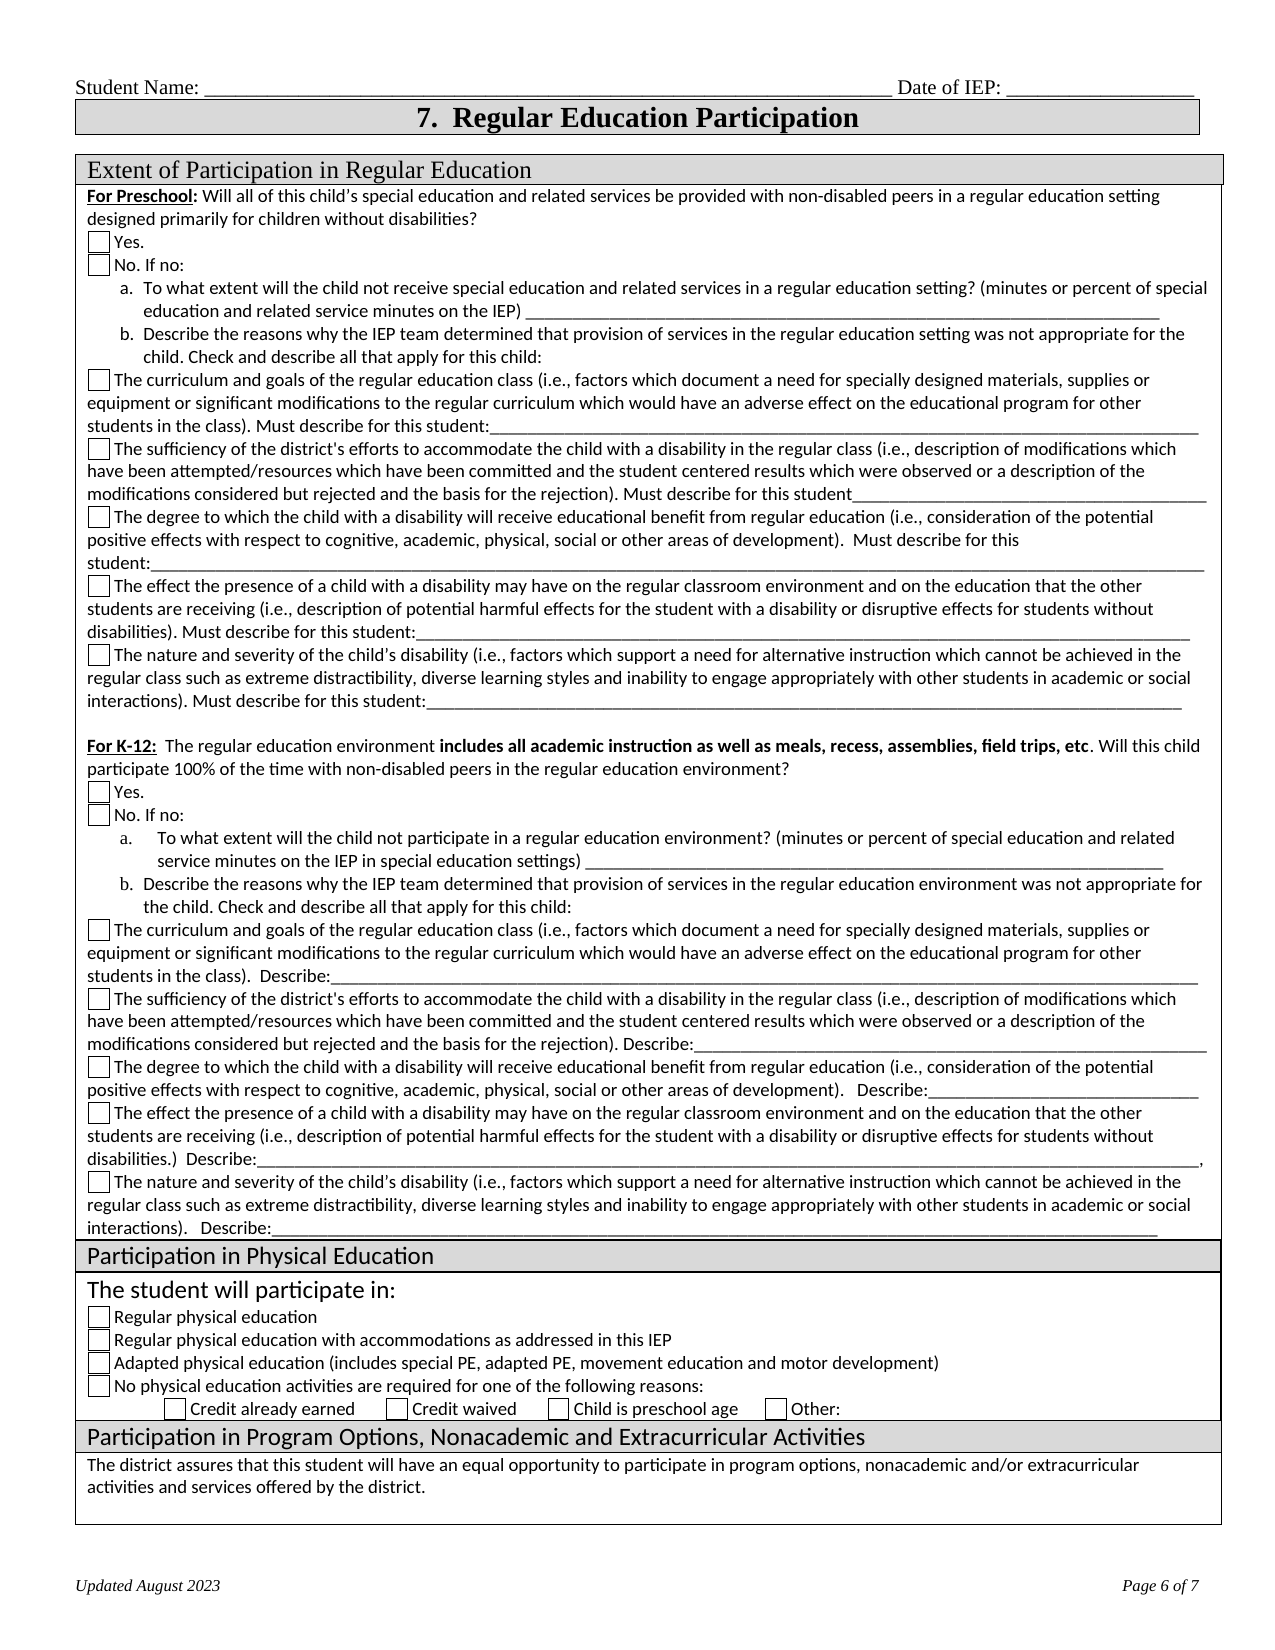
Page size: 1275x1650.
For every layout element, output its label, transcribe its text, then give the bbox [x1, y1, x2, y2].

table_cell The district assures that this student will have an equal opportunity to participate in program options, nonacademic and/or extracurricular activities and services offered by the district. [76, 1453, 1221, 1524]
table_cell The student will participate in: Regular physical education Regular physical education with accommodations as addressed in this IEP Adapted physical education (includes special PE, adapted PE, movement education and motor development) No physical education activities are required for one of the following reasons: Credit already earned Credit waived Child is preschool age Other: [76, 1273, 1220, 1420]
table_header 7. Regular Education Participation [76, 100, 1199, 134]
table_cell Participation in Program Options, Nonacademic and Extracurricular Activities [76, 1421, 1221, 1452]
table_header Extent of Participation in Regular Education [76, 155, 1223, 184]
table_cell Participation in Physical Education [76, 1241, 1220, 1271]
table_cell For Preschool: Will all of this child’s special education and related services be provided with non-disabled peers in a regular education setting designed primarily for children without disabilities? Yes. No. If no: To what extent will the child not receive special education and related services in a regular education setting? (minutes or percent of special education and related service minutes on the IEP) ____________________________________________________________________ Describe the reasons why the IEP team determined that provision of services in the regular education setting was not appropriate for the child. Check and describe all that apply for this child: The curriculum and goals of the regular education class (i.e., factors which document a need for specially designed materials, supplies or equipment or significant modifications to the regular curriculum which would have an adverse effect on the educational program for other students in the class). Must describe for this student:____________________________________________________________________________ The sufficiency of the district's efforts to accommodate the child with a disability in the regular class (i.e., description of modifications which have been attempted/resources which have been committed and the student centered results which were observed or a description of the modifications considered but rejected and the basis for the rejection). Must describe for this student______________________________________ The degree to which the child with a disability will receive educational benefit from regular education (i.e., consideration of the potential positive effects with respect to cognitive, academic, physical, social or other areas of development). Must describe for this student:_________________________________________________________________________________________________________________ The effect the presence of a child with a disability may have on the regular classroom environment and on the education that the other students are receiving (i.e., description of potential harmful effects for the student with a disability or disruptive effects for students without disabilities). Must describe for this student:___________________________________________________________________________________ The nature and severity of the child’s disability (i.e., factors which support a need for alternative instruction which cannot be achieved in the regular class such as extreme distractibility, diverse learning styles and inability to engage appropriately with other students in academic or social interactions). Must describe for this student:_________________________________________________________________________________ For K-12: The regular education environment includes all academic instruction as well as meals, recess, assemblies, field trips, etc. Will this child participate 100% of the time with non-disabled peers in the regular education environment? Yes. No. If no: To what extent will the child not participate in a regular education environment? (minutes or percent of special education and related service minutes on the IEP in special education settings) ______________________________________________________________ Describe the reasons why the IEP team determined that provision of services in the regular education environment was not appropriate for the child. Check and describe all that apply for this child: The curriculum and goals of the regular education class (i.e., factors which document a need for specially designed materials, supplies or equipment or significant modifications to the regular curriculum which would have an adverse effect on the educational program for other students in the class). Describe:_____________________________________________________________________________________________ The sufficiency of the district's efforts to accommodate the child with a disability in the regular class (i.e., description of modifications which have been attempted/resources which have been committed and the student centered results which were observed or a description of the modifications considered but rejected and the basis for the rejection). Describe:_______________________________________________________ The degree to which the child with a disability will receive educational benefit from regular education (i.e., consideration of the potential positive effects with respect to cognitive, academic, physical, social or other areas of development). Describe:_____________________________ The effect the presence of a child with a disability may have on the regular classroom environment and on the education that the other students are receiving (i.e., description of potential harmful effects for the student with a disability or disruptive effects for students without disabilities.) Describe:_____________________________________________________________________________________________________, The nature and severity of the child’s disability (i.e., factors which support a need for alternative instruction which cannot be achieved in the regular class such as extreme distractibility, diverse learning styles and inability to engage appropriately with other students in academic or social interactions). Describe:_______________________________________________________________________________________________ [76, 185, 1221, 1239]
